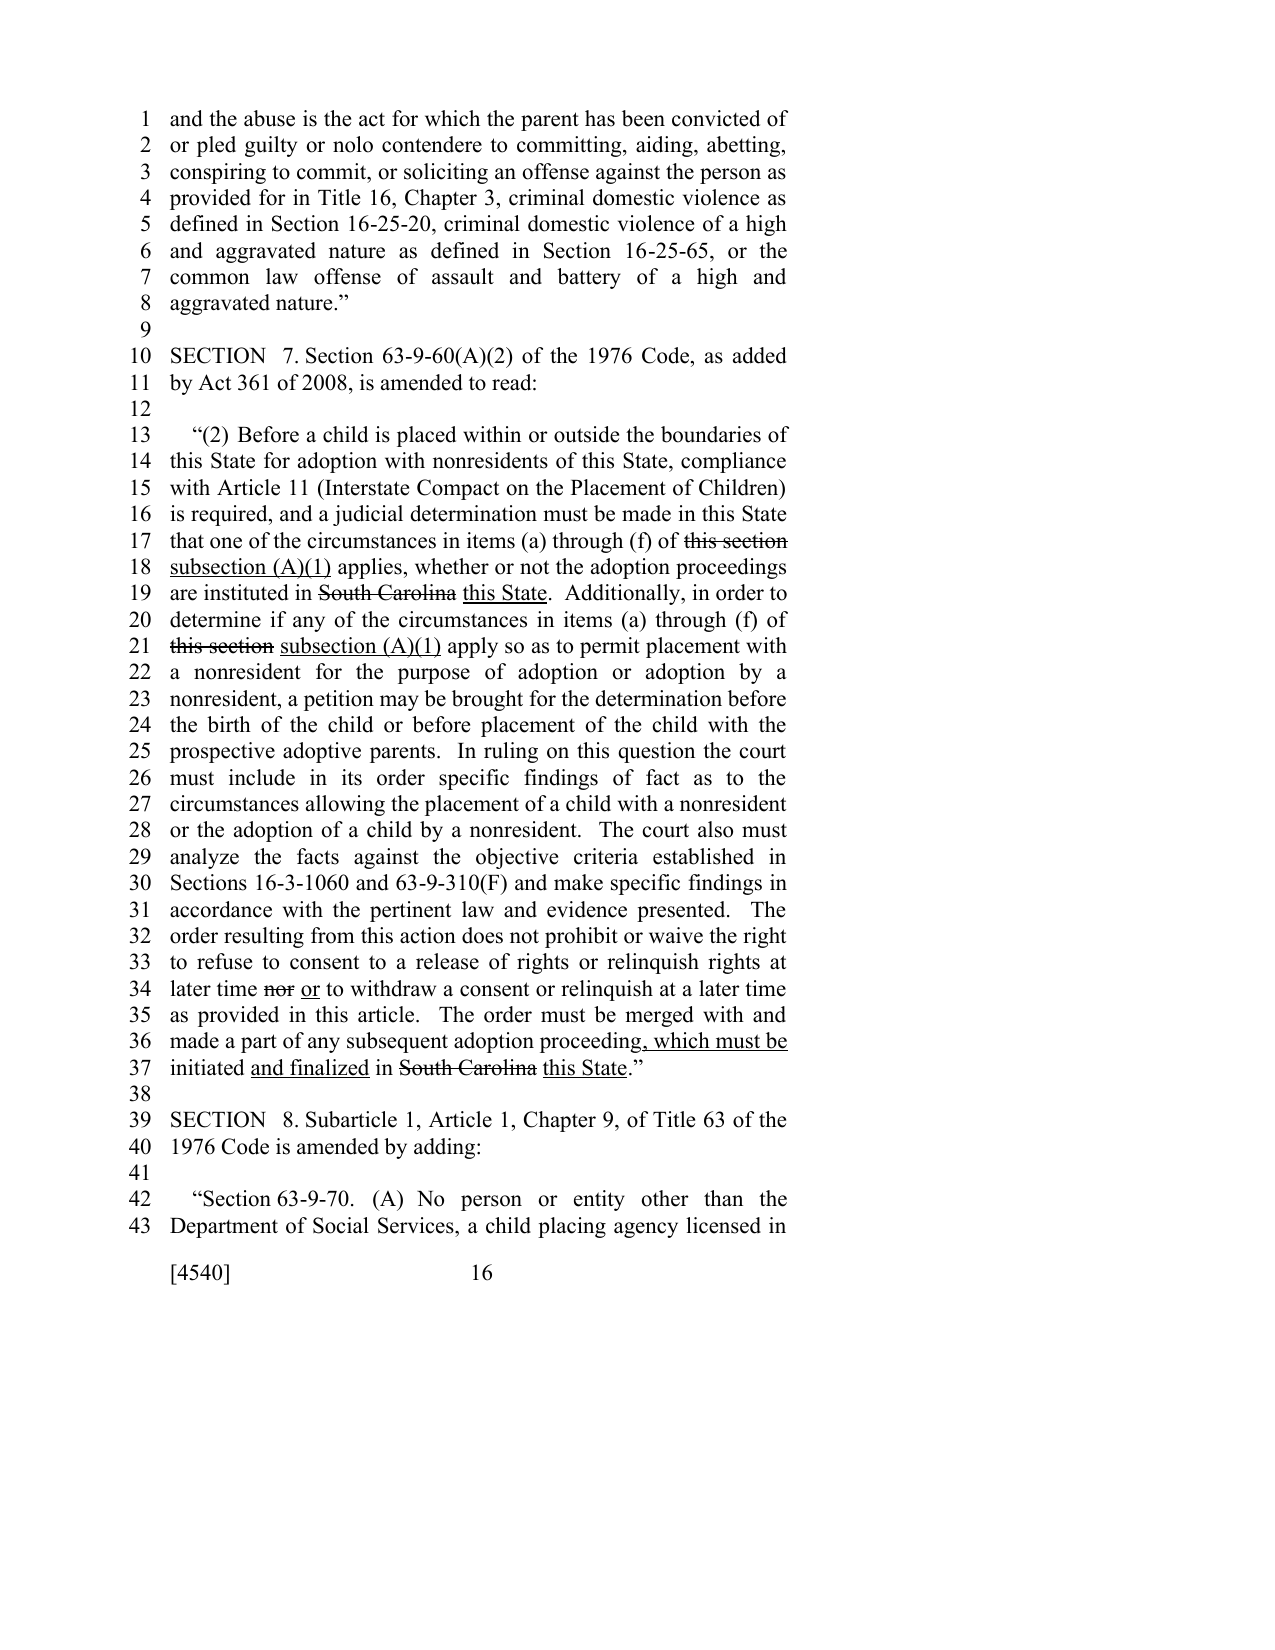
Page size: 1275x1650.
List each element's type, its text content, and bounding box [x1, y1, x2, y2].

text SECTION 8. Subarticle 1, Article 1, Chapter 9, of Title 63 of the 1976 Code is amended by adding: [169, 1106, 787, 1159]
text “(2) Before a child is placed within or outside the boundaries of this State for adoption with nonresidents of this State, compliance with Article 11 (Interstate Compact on the Placement of Children) is required, and a judicial determination must be made in this State that one of the circumstances in items (a) through (f) of this section subsection (A)(1) applies, whether or not the adoption proceedings are instituted in South Carolina this State. Additionally, in order to determine if any of the circumstances in items (a) through (f) of this section subsection (A)(1) apply so as to permit placement with a nonresident for the purpose of adoption or adoption by a nonresident, a petition may be brought for the determination before the birth of the child or before placement of the child with the prospective adoptive parents. In ruling on this question the court must include in its order specific findings of fact as to the circumstances allowing the placement of a child with a nonresident or the adoption of a child by a nonresident. The court also must analyze the facts against the objective criteria established in Sections 16-3-1060 and 63-9-310(F) and make specific findings in accordance with the pertinent law and evidence presented. The order resulting from this action does not prohibit or waive the right to refuse to consent to a release of rights or relinquish rights at later time nor or to withdraw a consent or relinquish at a later time as provided in this article. The order must be merged with and made a part of any subsequent adoption proceeding, which must be initiated and finalized in South Carolina this State.” [169, 421, 787, 1080]
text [169, 1186, 787, 1238]
text SECTION 7. Section 63-9-60(A)(2) of the 1976 Code, as added by Act 361 of 2008, is amended to read: [169, 342, 787, 395]
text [169, 105, 787, 316]
